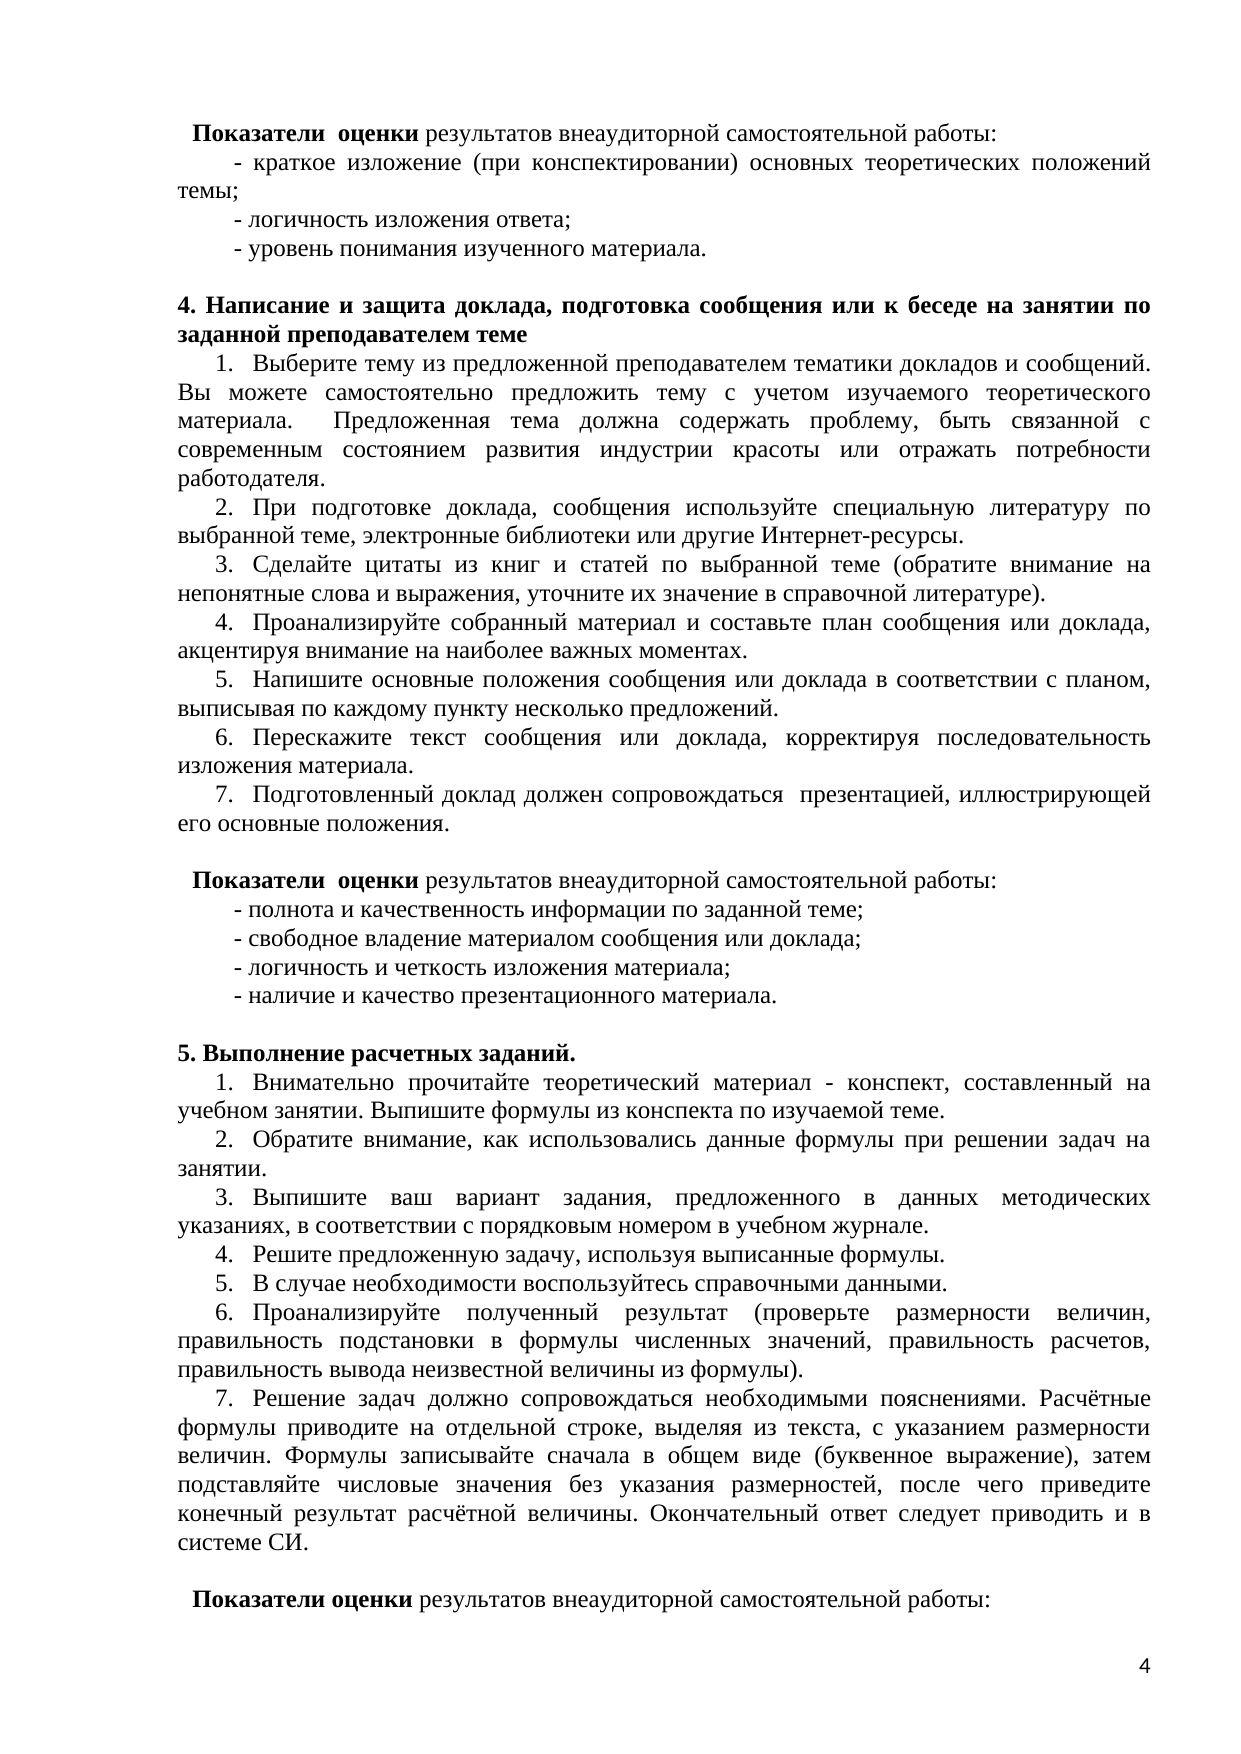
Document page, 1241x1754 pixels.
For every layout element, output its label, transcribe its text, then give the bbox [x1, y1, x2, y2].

list При подготовке доклада, сообщения используйте специальную литературу по выбранной теме, электронные библиотеки или другие Интернет-ресурсы. [177, 492, 1152, 549]
list Проанализируйте полученный результат (проверьте размерности величин, правильность подстановки в формулы численных значений, правильность расчетов, правильность вывода неизвестной величины из формулы). [177, 1297, 1152, 1383]
text - краткое изложение (при конспектировании) основных теоретических положений темы; [177, 147, 1152, 204]
list Решение задач должно сопровождаться необходимыми пояснениями. Расчётные формулы приводите на отдельной строке, выделяя из текста, с указанием размерности величин. Формулы записывайте сначала в общем виде (буквенное выражение), затем подставляйте числовые значения без указания размерностей, после чего приведите конечный результат расчётной величины. Окончательный ответ следует приводить и в системе СИ. [177, 1383, 1152, 1556]
text - наличие и качество презентационного материала. [177, 981, 1152, 1009]
list Внимательно прочитайте теоретический материал - конспект, составленный на учебном занятии. Выпишите формулы из конспекта по изучаемой теме. [177, 1067, 1152, 1124]
list Напишите основные положения сообщения или доклада в соответствии с планом, выписывая по каждому пункту несколько предложений. [177, 664, 1152, 722]
list Сделайте цитаты из книг и статей по выбранной теме (обратите внимание на непонятные слова и выражения, уточните их значение в справочной литературе). [177, 549, 1152, 607]
text Показатели оценки результатов внеаудиторной самостоятельной работы: [177, 118, 1152, 147]
text Показатели оценки результатов внеаудиторной самостоятельной работы: [177, 1584, 1152, 1613]
text 4. Написание и защита доклада, подготовка сообщения или к беседе на занятии по заданной преподавателем теме [177, 291, 1152, 348]
list Проанализируйте собранный материал и составьте план сообщения или доклада, акцентируя внимание на наиболее важных моментах. [177, 607, 1152, 664]
text - уровень понимания изученного материала. [177, 233, 1152, 262]
list Обратите внимание, как использовались данные формулы при решении задач на занятии. [177, 1124, 1152, 1182]
list Подготовленный доклад должен сопровождаться презентацией, иллюстрирующей его основные положения. [177, 779, 1152, 837]
text - полнота и качественность информации по заданной теме; [177, 894, 1152, 923]
text - логичность и четкость изложения материала; [177, 952, 1152, 981]
text - свободное владение материалом сообщения или доклада; [177, 923, 1152, 952]
list Выберите тему из предложенной преподавателем тематики докладов и сообщений. Вы можете самостоятельно предложить тему с учетом изучаемого теоретического материала. Предложенная тема должна содержать проблему, быть связанной с современным состоянием развития индустрии красоты или отражать потребности работодателя. [177, 348, 1152, 492]
list Перескажите текст сообщения или доклада, корректируя последовательность изложения материала. [177, 722, 1152, 779]
list В случае необходимости воспользуйтесь справочными данными. [177, 1268, 1152, 1297]
list Выпишите ваш вариант задания, предложенного в данных методических указаниях, в соответствии с порядковым номером в учебном журнале. [177, 1182, 1152, 1239]
text Показатели оценки результатов внеаудиторной самостоятельной работы: [177, 866, 1152, 894]
list Решите предложенную задачу, используя выписанные формулы. [177, 1239, 1152, 1268]
text 5. Выполнение расчетных заданий. [177, 1038, 1152, 1067]
text - логичность изложения ответа; [177, 204, 1152, 233]
